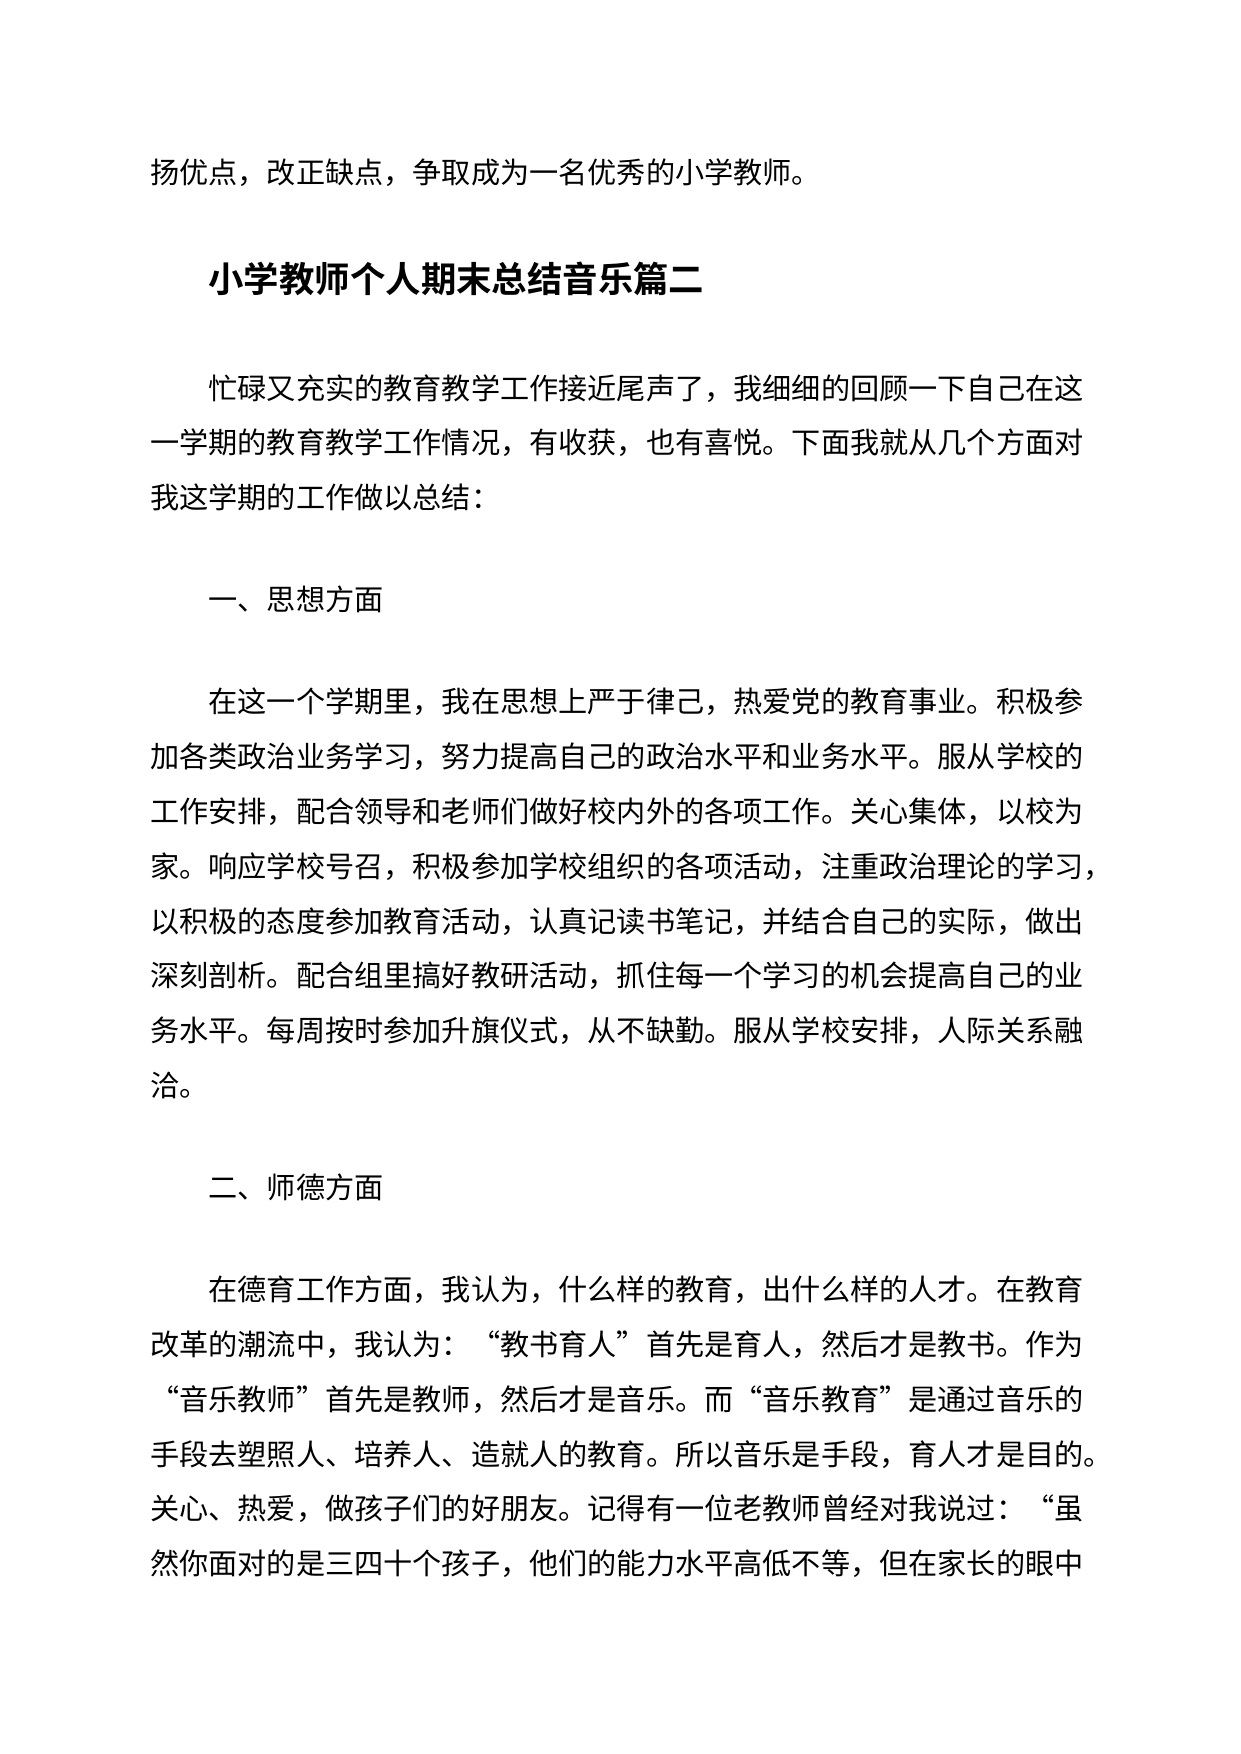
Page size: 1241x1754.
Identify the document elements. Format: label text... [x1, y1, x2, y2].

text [150, 150, 1090, 192]
text 忙碌又充实的教育教学工作接近尾声了，我细细的回顾一下自己在这一学期的教育教学工作情况，有收获，也有喜悦。下面我就从几个方面对我这学期的工作做以总结： [150, 365, 1090, 517]
text 小学教师个人期末总结音乐篇二 [150, 252, 1090, 303]
text 一、思想方面 [150, 577, 1090, 619]
text 二、师德方面 [150, 1164, 1090, 1207]
text 在这一个学期里，我在思想上严于律己，热爱党的教育事业。积极参加各类政治业务学习，努力提高自己的政治水平和业务水平。服从学校的工作安排，配合领导和老师们做好校内外的各项工作。关心集体，以校为家。响应学校号召，积极参加学校组织的各项活动，注重政治理论的学习，以积极的态度参加教育活动，认真记读书笔记，并结合自己的实际，做出深刻剖析。配合组里搞好教研活动，抓住每一个学习的机会提高自己的业务水平。每周按时参加升旗仪式，从不缺勤。服从学校安排，人际关系融洽。 [150, 678, 1090, 1105]
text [150, 1266, 1090, 1583]
